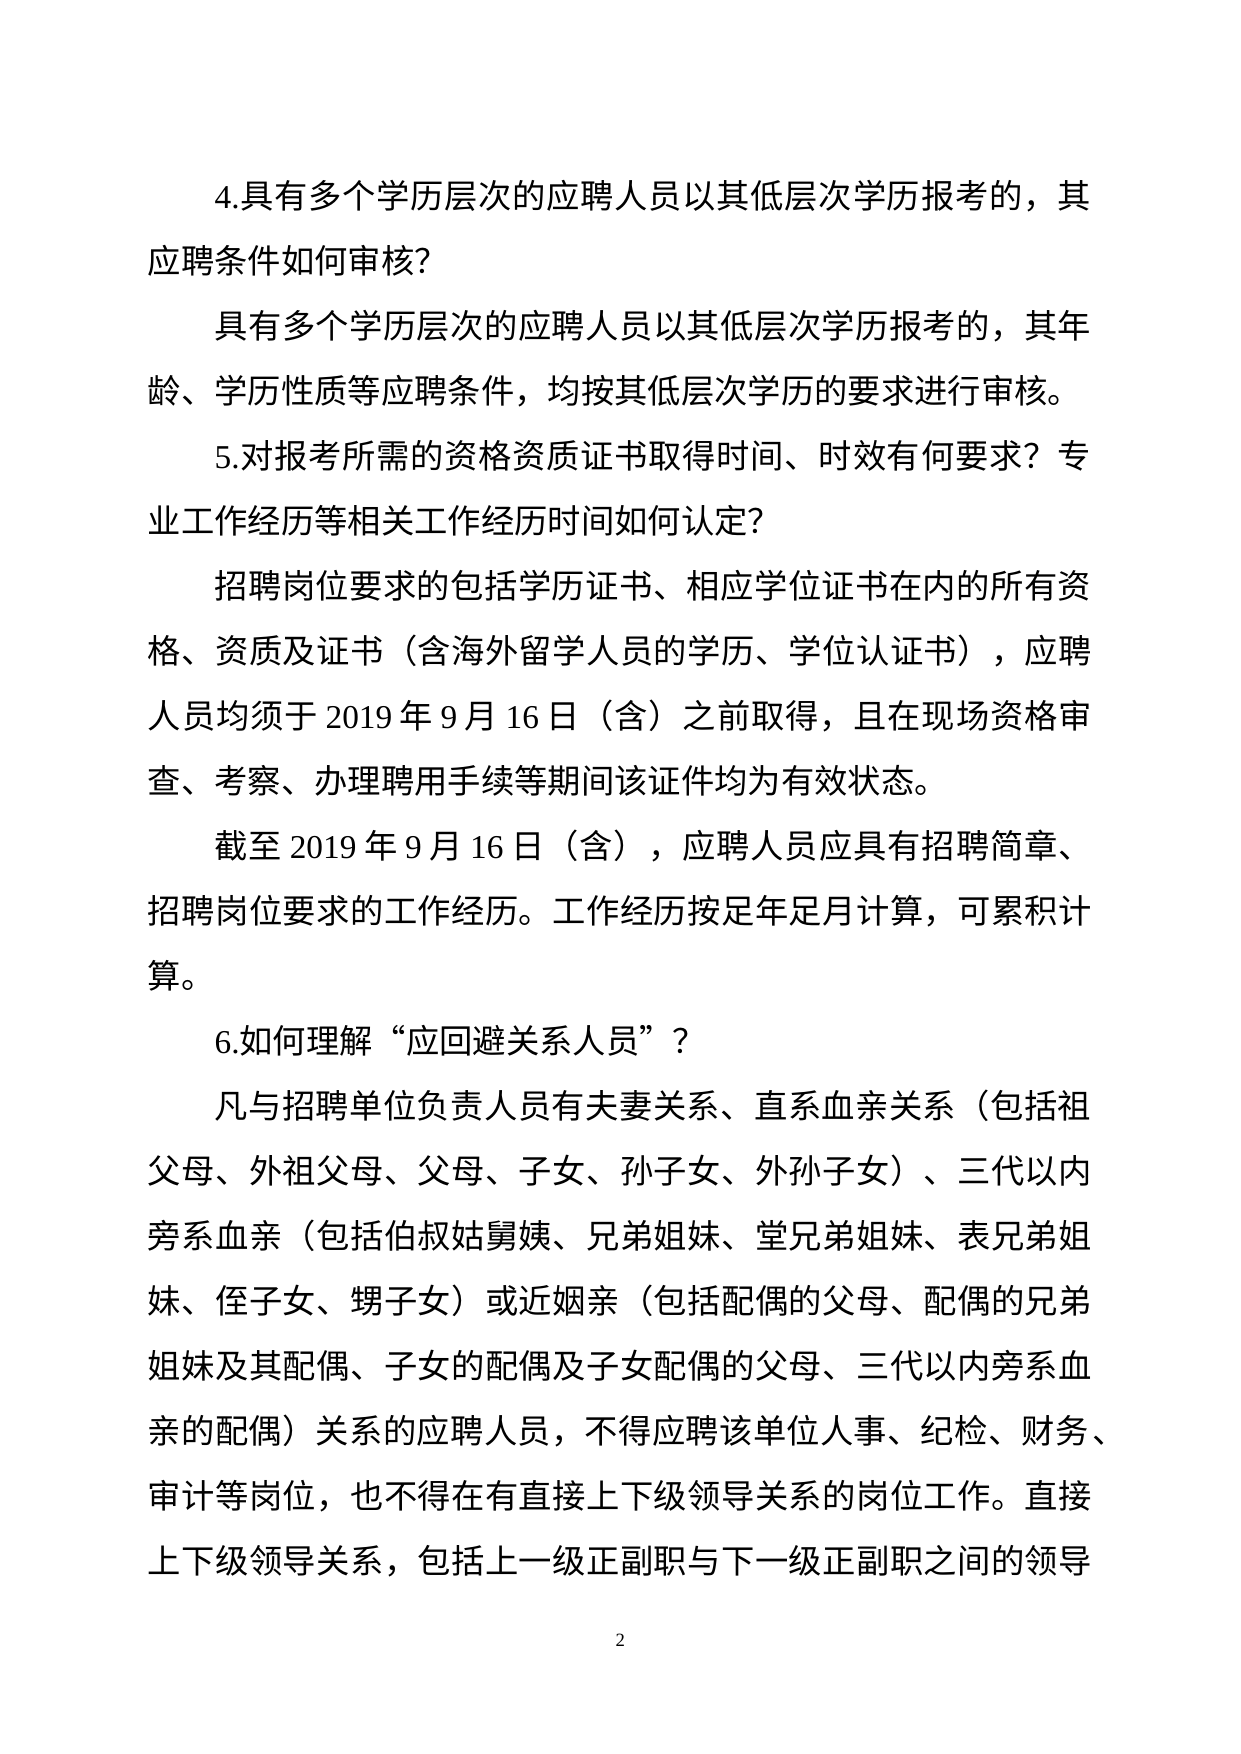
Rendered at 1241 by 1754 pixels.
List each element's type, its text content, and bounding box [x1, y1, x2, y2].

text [148, 1072, 1092, 1592]
text 截至2019年9月16日（含），应聘人员应具有招聘简章、招聘岗位要求的工作经历。工作经历按足年足月计算，可累积计算。 [148, 812, 1092, 1007]
text 6.如何理解“应回避关系人员”？ [148, 1007, 1092, 1072]
text 具有多个学历层次的应聘人员以其低层次学历报考的，其年龄、学历性质等应聘条件，均按其低层次学历的要求进行审核。 [148, 292, 1092, 422]
text 5.对报考所需的资格资质证书取得时间、时效有何要求？专业工作经历等相关工作经历时间如何认定？ [148, 422, 1092, 552]
text 4.具有多个学历层次的应聘人员以其低层次学历报考的，其应聘条件如何审核？ [148, 162, 1092, 292]
text 招聘岗位要求的包括学历证书、相应学位证书在内的所有资格、资质及证书（含海外留学人员的学历、学位认证书），应聘人员均须于2019年9月16日（含）之前取得，且在现场资格审查、考察、办理聘用手续等期间该证件均为有效状态。 [148, 552, 1092, 812]
